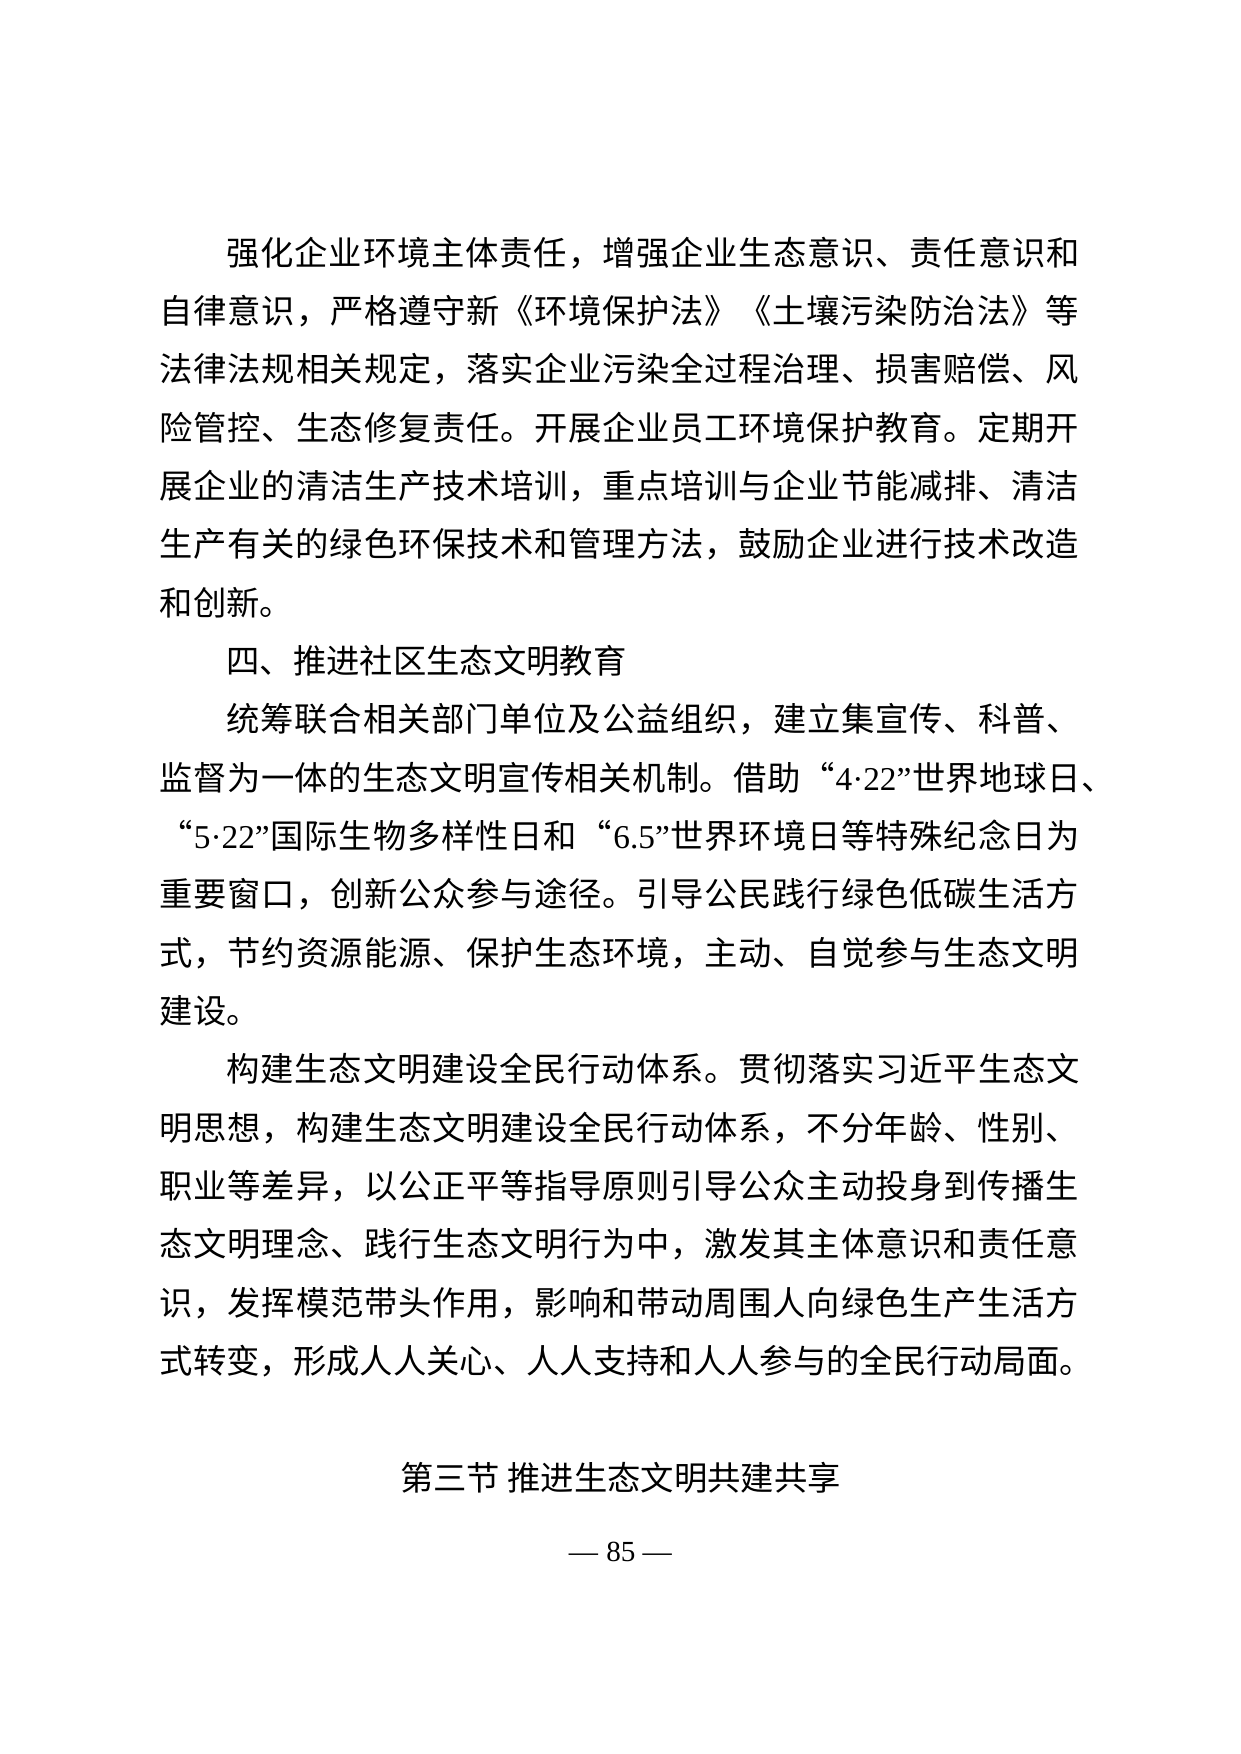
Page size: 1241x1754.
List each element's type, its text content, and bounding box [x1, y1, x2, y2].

text 构建生态文明建设全民行动体系。贯彻落实习近平生态文明思想，构建生态文明建设全民行动体系，不分年龄、性别、职业等差异，以公正平等指导原则引导公众主动投身到传播生态文明理念、践行生态文明行为中，激发其主体意识和责任意识，发挥模范带头作用，影响和带动周围人向绿色生产生活方式转变，形成人人关心、人人支持和人人参与的全民行动局面。 [159, 1035, 1081, 1385]
text 强化企业环境主体责任，增强企业生态意识、责任意识和自律意识，严格遵守新《环境保护法》《土壤污染防治法》等法律法规相关规定，落实企业污染全过程治理、损害赔偿、风险管控、生态修复责任。开展企业员工环境保护教育。定期开展企业的清洁生产技术培训，重点培训与企业节能减排、清洁生产有关的绿色环保技术和管理方法，鼓励企业进行技术改造和创新。 [159, 218, 1081, 627]
text 统筹联合相关部门单位及公益组织，建立集宣传、科普、监督为一体的生态文明宣传相关机制。借助“4·22”世界地球日、“5·22”国际生物多样性日和“6.5”世界环境日等特殊纪念日为重要窗口，创新公众参与途径。引导公民践行绿色低碳生活方式，节约资源能源、保护生态环境，主动、自觉参与生态文明建设。 [159, 685, 1081, 1035]
text 第三节 推进生态文明共建共享 [159, 1443, 1081, 1502]
text 四、推进社区生态文明教育 [159, 627, 1081, 685]
